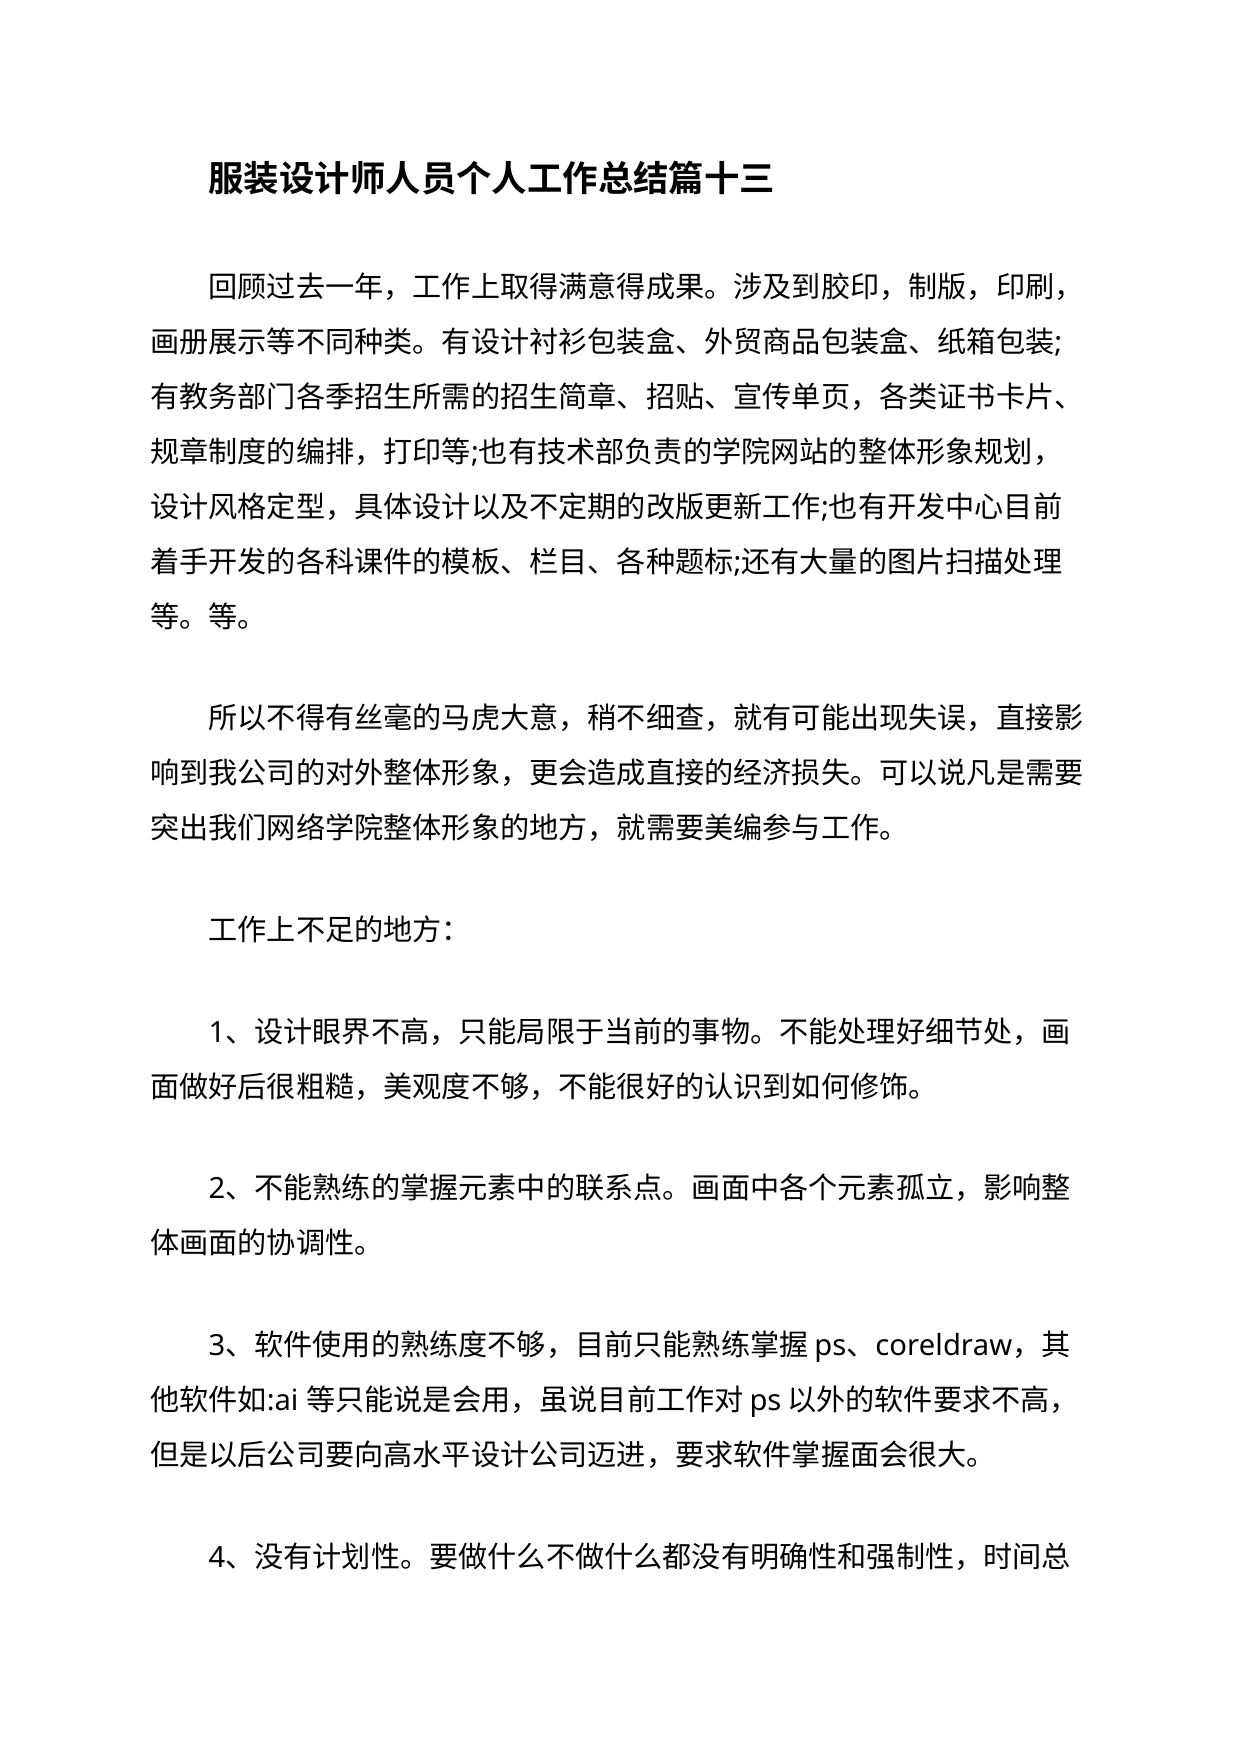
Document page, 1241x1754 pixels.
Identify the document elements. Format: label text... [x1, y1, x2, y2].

text 服装设计师人员个人工作总结篇十三 [150, 150, 1090, 201]
text 2、不能熟练的掌握元素中的联系点。画面中各个元素孤立，影响整体画面的协调性。 [150, 1165, 1090, 1262]
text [150, 1534, 1090, 1576]
text 所以不得有丝毫的马虎大意，稍不细查，就有可能出现失误，直接影响到我公司的对外整体形象，更会造成直接的经济损失。可以说凡是需要突出我们网络学院整体形象的地方，就需要美编参与工作。 [150, 695, 1090, 847]
text 1、设计眼界不高，只能局限于当前的事物。不能处理好细节处，画面做好后很粗糙，美观度不够，不能很好的认识到如何修饰。 [150, 1008, 1090, 1106]
text 回顾过去一年，工作上取得满意得成果。涉及到胶印，制版，印刷，画册展示等不同种类。有设计衬衫包装盒、外贸商品包装盒、纸箱包装;有教务部门各季招生所需的招生简章、招贴、宣传单页，各类证书卡片、规章制度的编排，打印等;也有技术部负责的学院网站的整体形象规划，设计风格定型，具体设计以及不定期的改版更新工作;也有开发中心目前着手开发的各科课件的模板、栏目、各种题标;还有大量的图片扫描处理等。等。 [150, 263, 1090, 636]
text 工作上不足的地方： [150, 907, 1090, 949]
text 3、软件使用的熟练度不够，目前只能熟练掌握ps、coreldraw，其他软件如:ai 等只能说是会用，虽说目前工作对ps以外的软件要求不高，但是以后公司要向高水平设计公司迈进，要求软件掌握面会很大。 [150, 1322, 1090, 1474]
